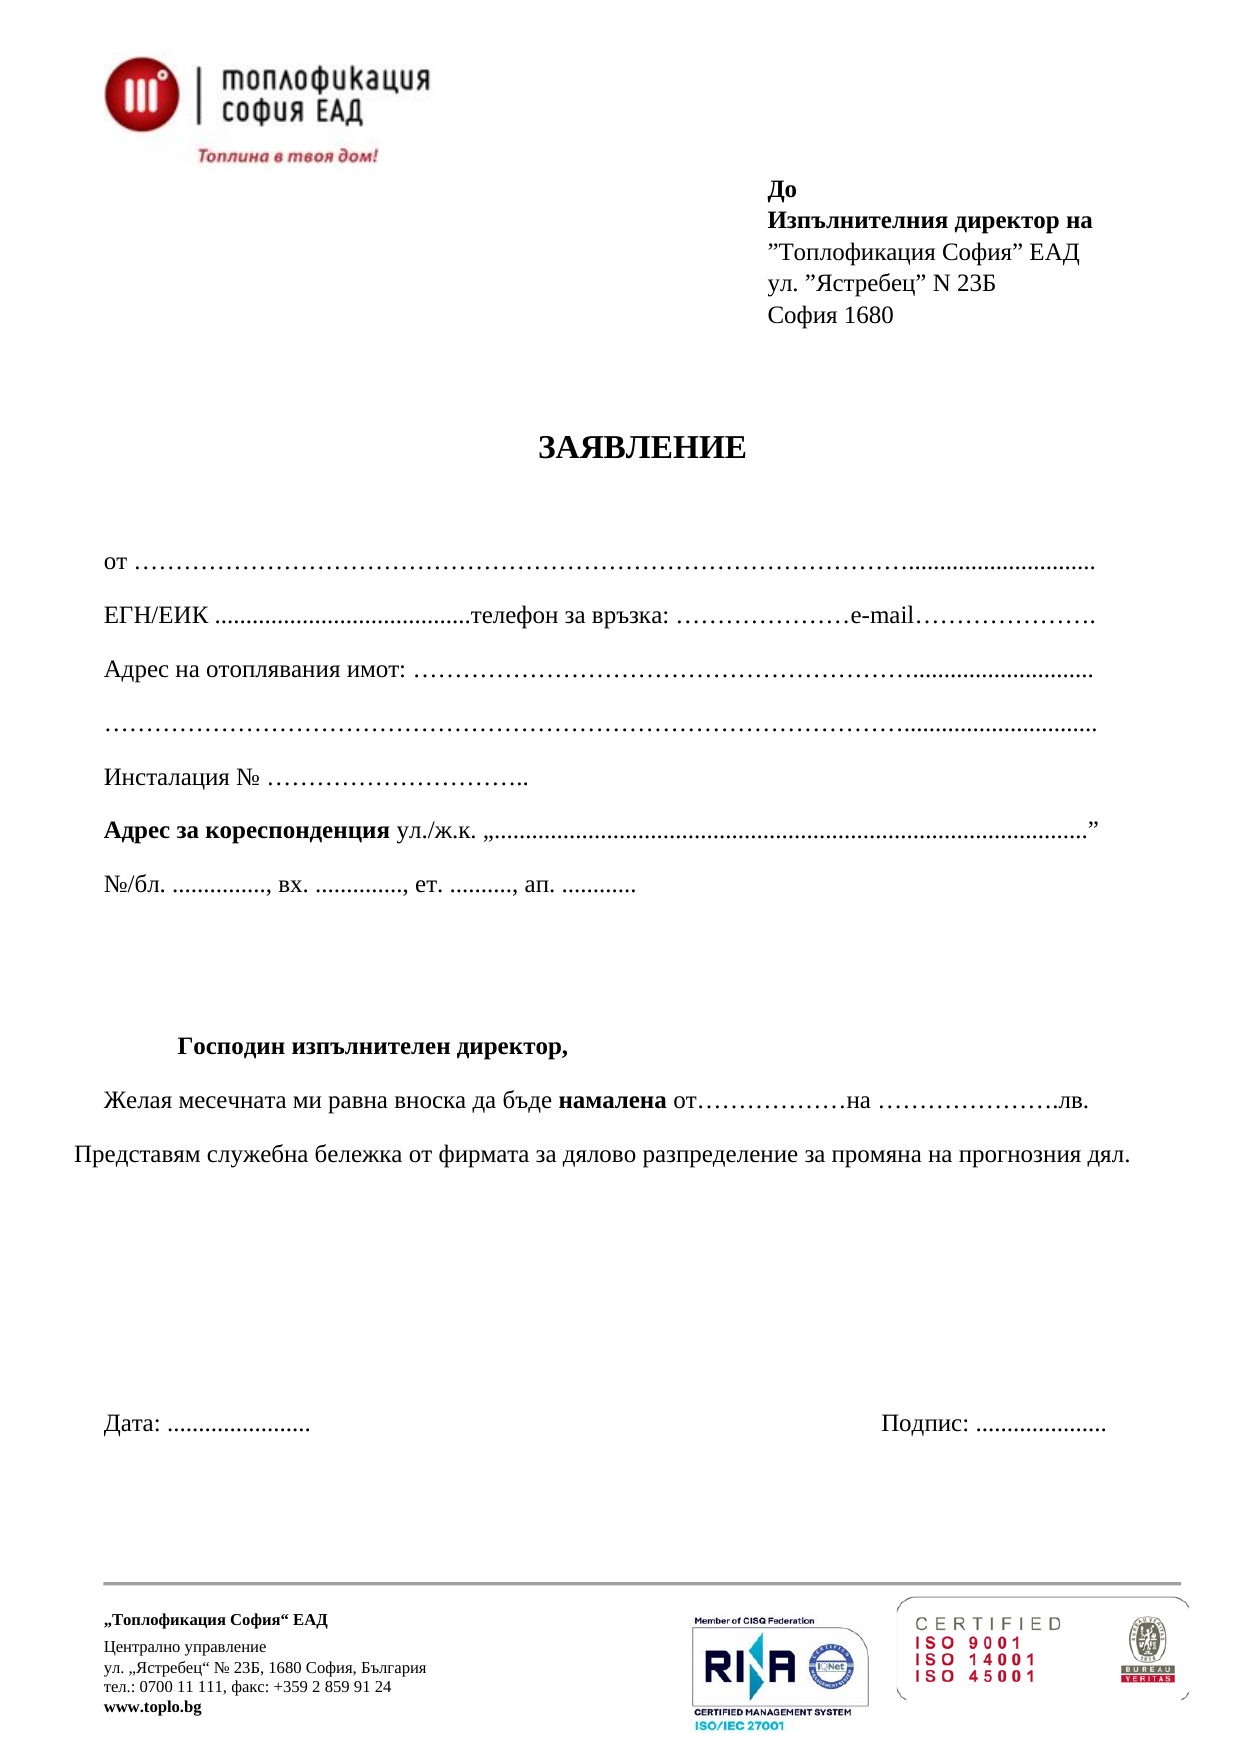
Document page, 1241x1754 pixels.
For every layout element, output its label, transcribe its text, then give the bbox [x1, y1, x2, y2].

text ЗАЯВЛЕНИЕ [103, 427, 1181, 466]
text Представям служебна бележка от фирмата за дялово разпределение за промяна на прогнозния дял. [74, 1139, 1181, 1167]
text Инсталация № ………………………….. [103, 762, 1181, 790]
text ……………………………………………………………………………………............................... [103, 708, 1181, 737]
text Желая месечната ми равна вноска да бъде намалена от………………на ………………….лв. [103, 1085, 1181, 1113]
text Изпълнителния директор на ”Топлофикация София” ЕАД ул. ”Ястребец” N 23Б София 1680 [767, 205, 1107, 329]
text Адрес за кореспонденция ул./ж.к. „...............................................................................................” [103, 816, 1181, 844]
text ЕГН/ЕИК .........................................телефон за връзка: …………………e-mail…………………. [103, 600, 1181, 629]
picture [895, 1596, 1189, 1700]
text До [693, 174, 1181, 203]
picture [689, 1615, 872, 1733]
text Адрес на отоплявания имот: ……………………………………………………............................. [103, 654, 1181, 683]
text Дата: ....................... Подпис: ..................... [103, 1408, 1181, 1437]
text от ………………………………………………………………………………….............................. [103, 546, 1181, 575]
text Господин изпълнителен директор, [74, 1031, 1181, 1060]
picture [103, 51, 435, 171]
text №/бл. ..............., вх. .............., ет. .........., ап. ............ [103, 869, 1181, 898]
